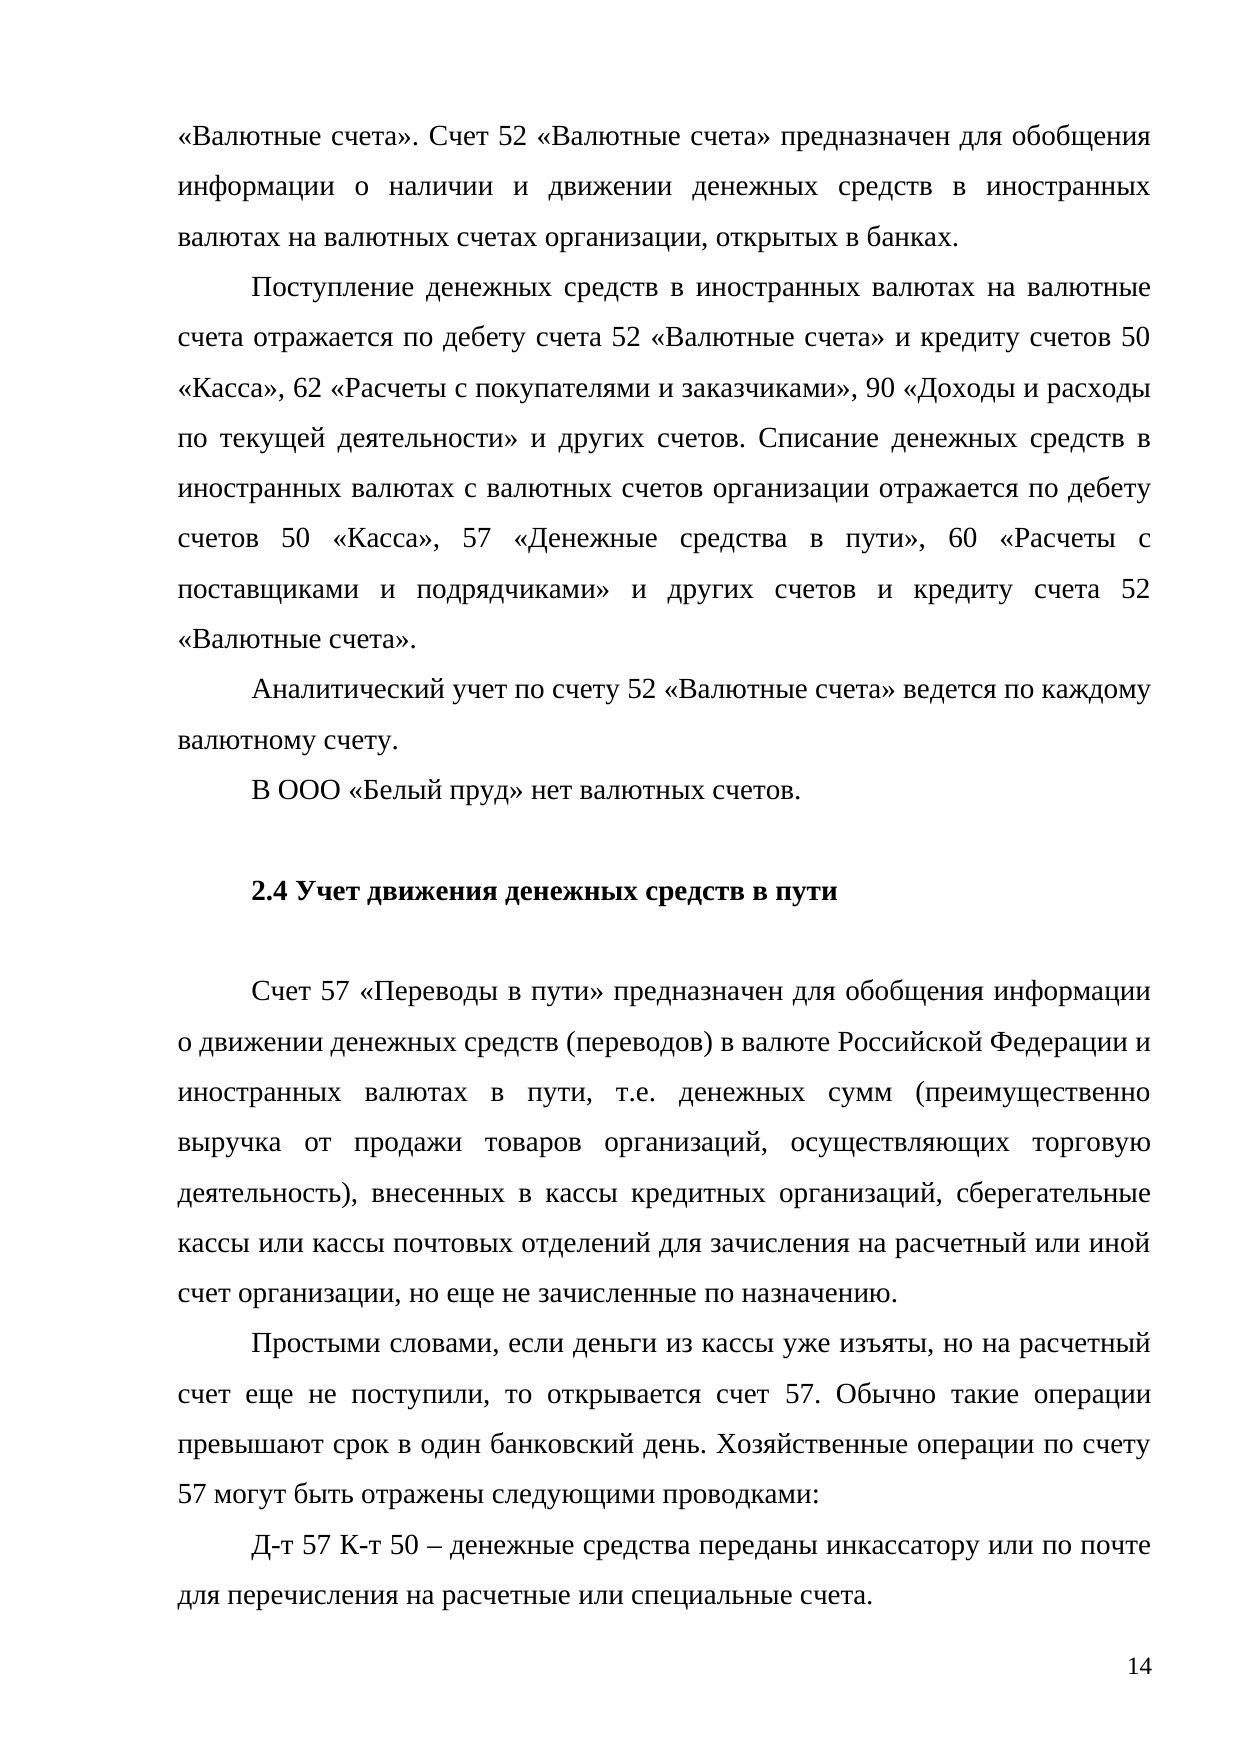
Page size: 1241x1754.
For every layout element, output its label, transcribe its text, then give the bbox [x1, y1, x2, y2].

text 2.4 Учет движения денежных средств в пути [177, 873, 1152, 906]
text Аналитический учет по счету 52 «Валютные счета» ведется по каждому валютному счету. [177, 672, 1152, 755]
text Простыми словами, если деньги из кассы уже изъяты, но на расчетный счет еще не поступили, то открывается счет 57. Обычно такие операции превышают срок в один банковский день. Хозяйственные операции по счету 57 могут быть отражены следующими проводками: [177, 1326, 1152, 1510]
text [177, 118, 1152, 252]
text Д-т 57 К-т 50 – денежные средства переданы инкассатору или по почте для перечисления на расчетные или специальные счета. [177, 1527, 1152, 1611]
text В ООО «Белый пруд» нет валютных счетов. [177, 772, 1152, 806]
text Счет 57 «Переводы в пути» предназначен для обобщения информации о движении денежных средств (переводов) в валюте Российской Федерации и иностранных валютах в пути, т.е. денежных сумм (преимущественно выручка от продажи товаров организаций, осуществляющих торговую деятельность), внесенных в кассы кредитных организаций, сберегательные кассы или кассы почтовых отделений для зачисления на расчетный или иной счет организации, но еще не зачисленные по назначению. [177, 973, 1152, 1309]
text Поступление денежных средств в иностранных валютах на валютные счета отражается по дебету счета 52 «Валютные счета» и кредиту счетов 50 «Касса», 62 «Расчеты с покупателями и заказчиками», 90 «Доходы и расходы по текущей деятельности» и других счетов. Списание денежных средств в иностранных валютах с валютных счетов организации отражается по дебету счетов 50 «Касса», 57 «Денежные средства в пути», 60 «Расчеты с поставщиками и подрядчиками» и других счетов и кредиту счета 52 «Валютные счета». [177, 269, 1152, 655]
